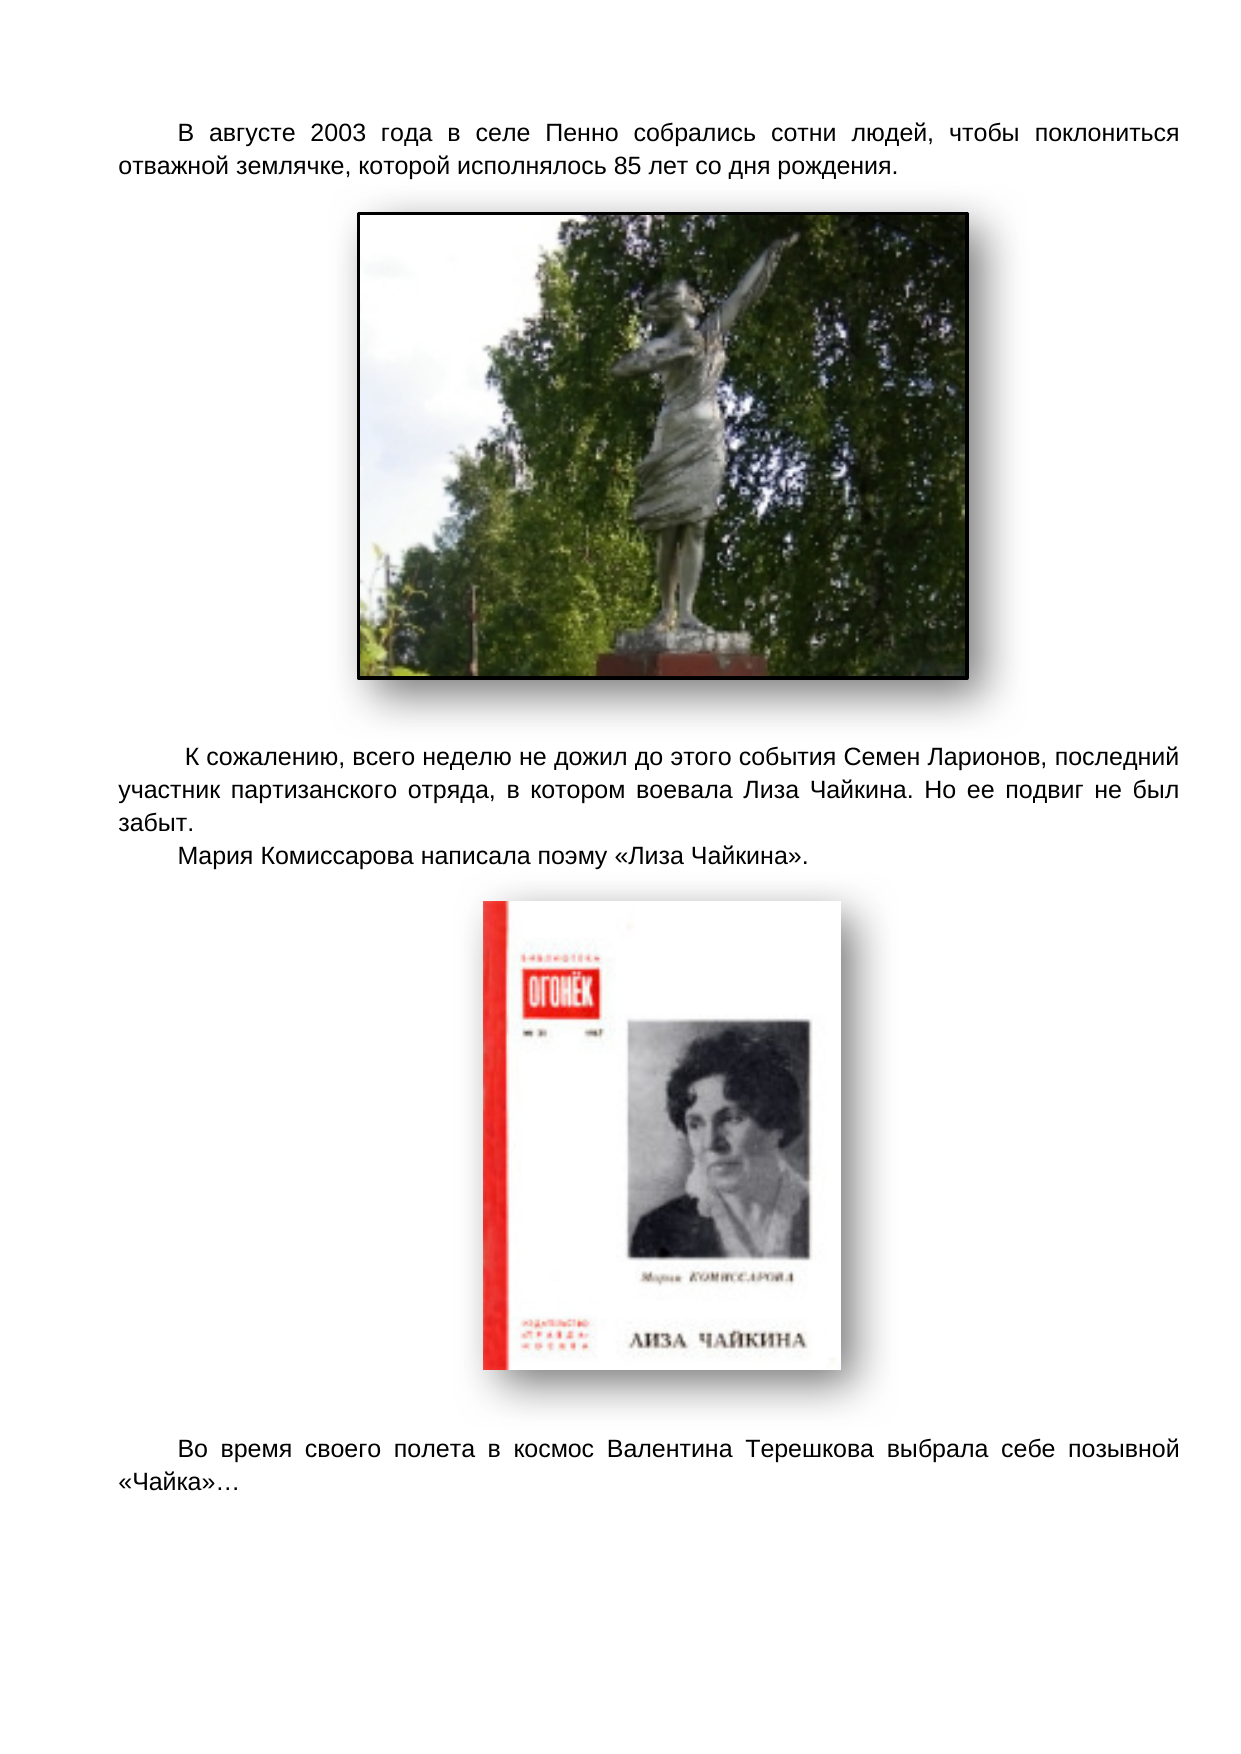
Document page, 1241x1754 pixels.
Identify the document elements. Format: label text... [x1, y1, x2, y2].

picture [360, 215, 965, 676]
picture [483, 901, 841, 1370]
text К сожалению, всего неделю не дожил до этого события Семен Ларионов, последний участник партизанского отряда, в котором воевала Лиза Чайкина. Но ее подвиг не был забыт. [118, 742, 1181, 836]
text Во время своего полета в космос Валентина Терешкова выбрала себе позывной «Чайка»… [118, 1434, 1181, 1496]
text В августе 2003 года в селе Пенно собрались сотни людей, чтобы поклониться отважной землячке, которой исполнялось 85 лет со дня рождения. [118, 118, 1181, 180]
text Мария Комиссарова написала поэму «Лиза Чайкина». [118, 841, 1181, 869]
